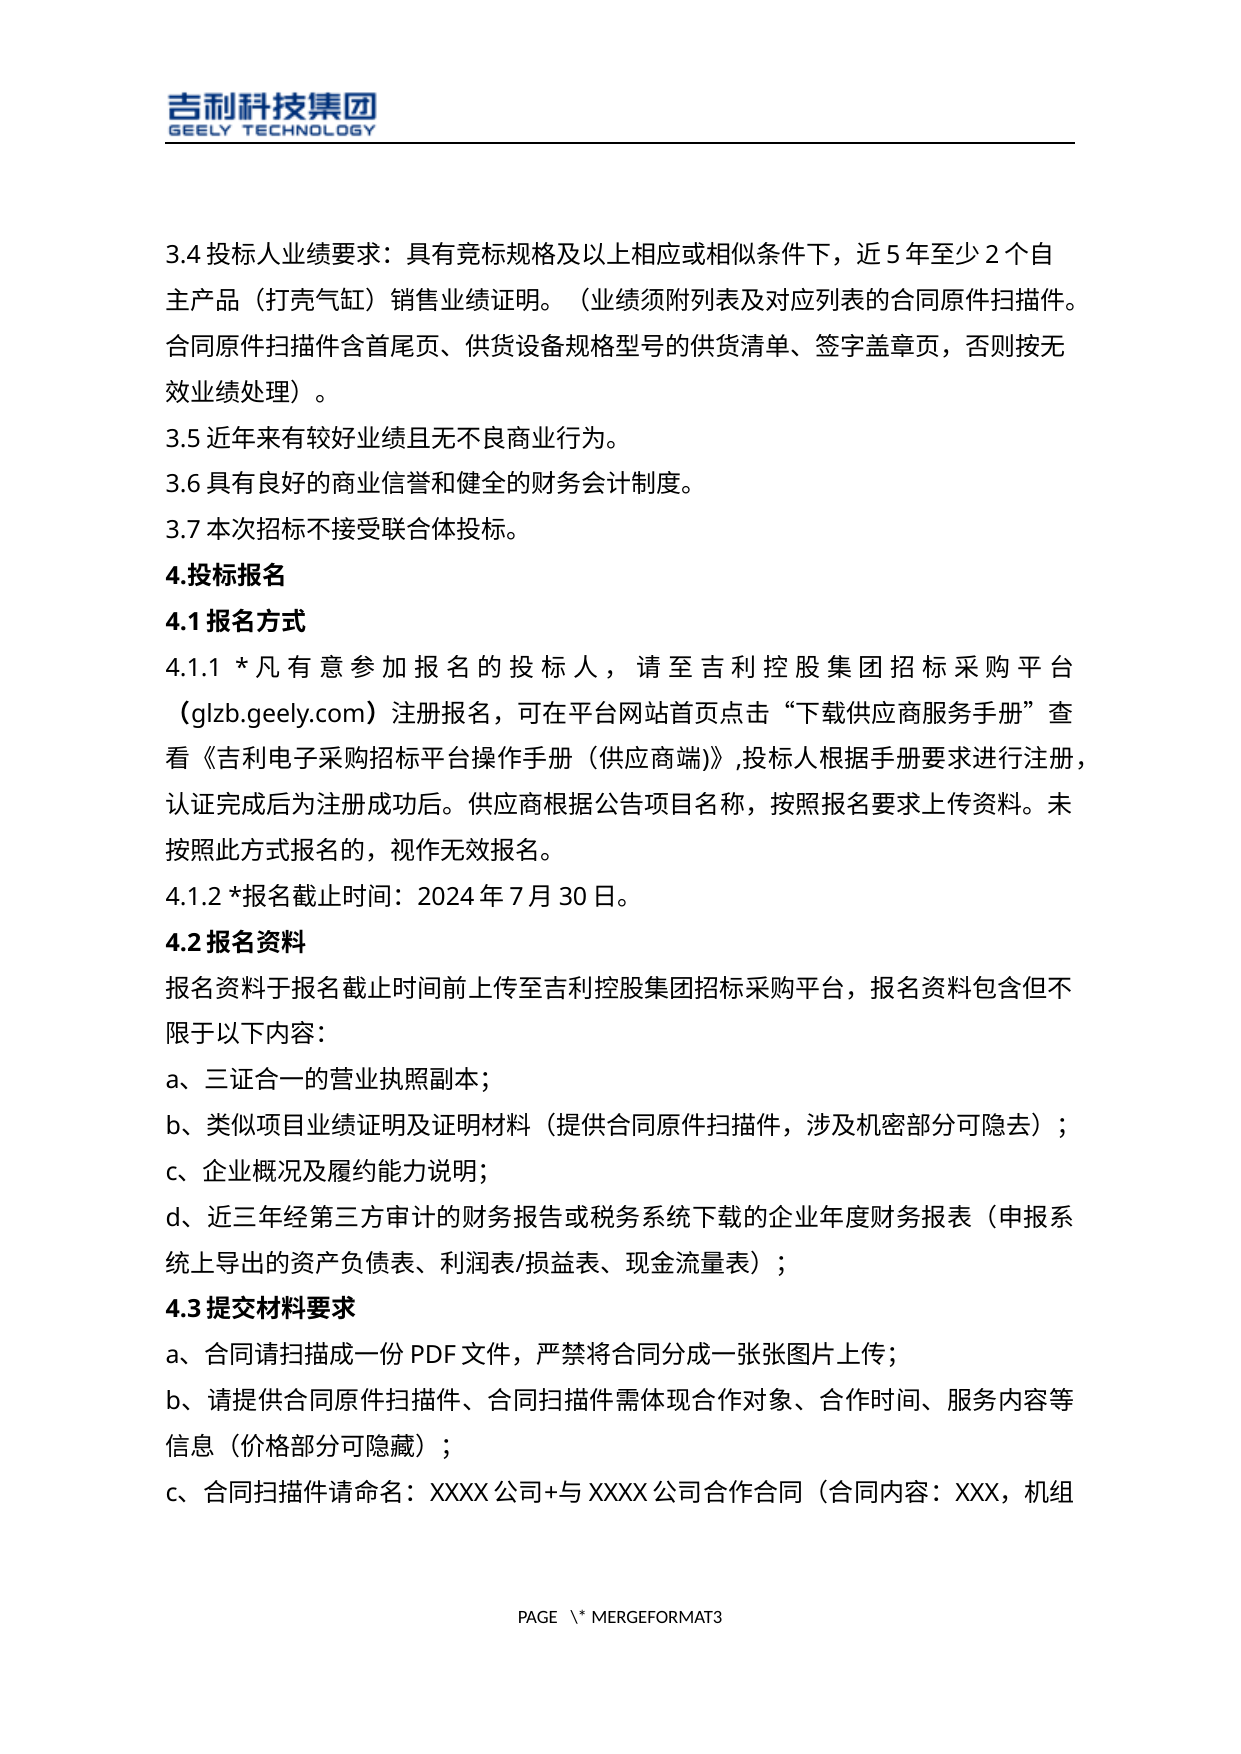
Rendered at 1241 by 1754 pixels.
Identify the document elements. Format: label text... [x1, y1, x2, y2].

text b、类似项目业绩证明及证明材料（提供合同原件扫描件，涉及机密部分可隐去）； [165, 1098, 1075, 1144]
text 4.1报名方式 [165, 594, 1075, 639]
text 3.6具有良好的商业信誉和健全的财务会计制度。 [165, 456, 1075, 502]
text 4.2报名资料 [165, 914, 1075, 960]
text b、请提供合同原件扫描件、合同扫描件需体现合作对象、合作时间、服务内容等信息（价格部分可隐藏）； [165, 1373, 1075, 1464]
text 4.3提交材料要求 [165, 1281, 1075, 1327]
list 三证合一的营业执照副本； [165, 1052, 1075, 1098]
text a、合同请扫描成一份PDF文件，严禁将合同分成一张张图片上传； [165, 1327, 1075, 1373]
text 3.4投标人业绩要求：具有竞标规格及以上相应或相似条件下，近5年至少2个自主产品（打壳气缸）销售业绩证明。（业绩须附列表及对应列表的合同原件扫描件。合同原件扫描件含首尾页、供货设备规格型号的供货清单、签字盖章页，否则按无效业绩处理）。 [165, 227, 1075, 410]
text 4.1.2 *报名截止时间：2024年7月30日。 [165, 869, 1075, 914]
text 4.1.1 *凡有意参加报名的投标人，请至吉利控股集团招标采购平台（glzb.geely.com）注册报名，可在平台网站首页点击“下载供应商服务手册”查看《吉利电子采购招标平台操作手册（供应商端)》,投标人根据手册要求进行注册，认证完成后为注册成功后。供应商根据公告项目名称，按照报名要求上传资料。未按照此方式报名的，视作无效报名。 [165, 639, 1075, 869]
text 3.5近年来有较好业绩且无不良商业行为。 [165, 410, 1075, 456]
text 4.投标报名 [165, 548, 1075, 594]
text c、合同扫描件请命名：XXXX公司+与XXXX公司合作合同（合同内容：XXX，机组装机容量：XXX），如：百色百矿发电有限公司+与广西百色银海发电有限公司合作合同（合同内容：XXX；）； [165, 1464, 1075, 1510]
text d、近三年经第三方审计的财务报告或税务系统下载的企业年度财务报表（申报系统上导出的资产负债表、利润表/损益表、现金流量表）； [165, 1189, 1075, 1281]
text 3.7本次招标不接受联合体投标。 [165, 502, 1075, 548]
text c、企业概况及履约能力说明； [165, 1144, 1075, 1189]
text 报名资料于报名截止时间前上传至吉利控股集团招标采购平台，报名资料包含但不限于以下内容： [165, 960, 1075, 1052]
picture [165, 88, 380, 141]
